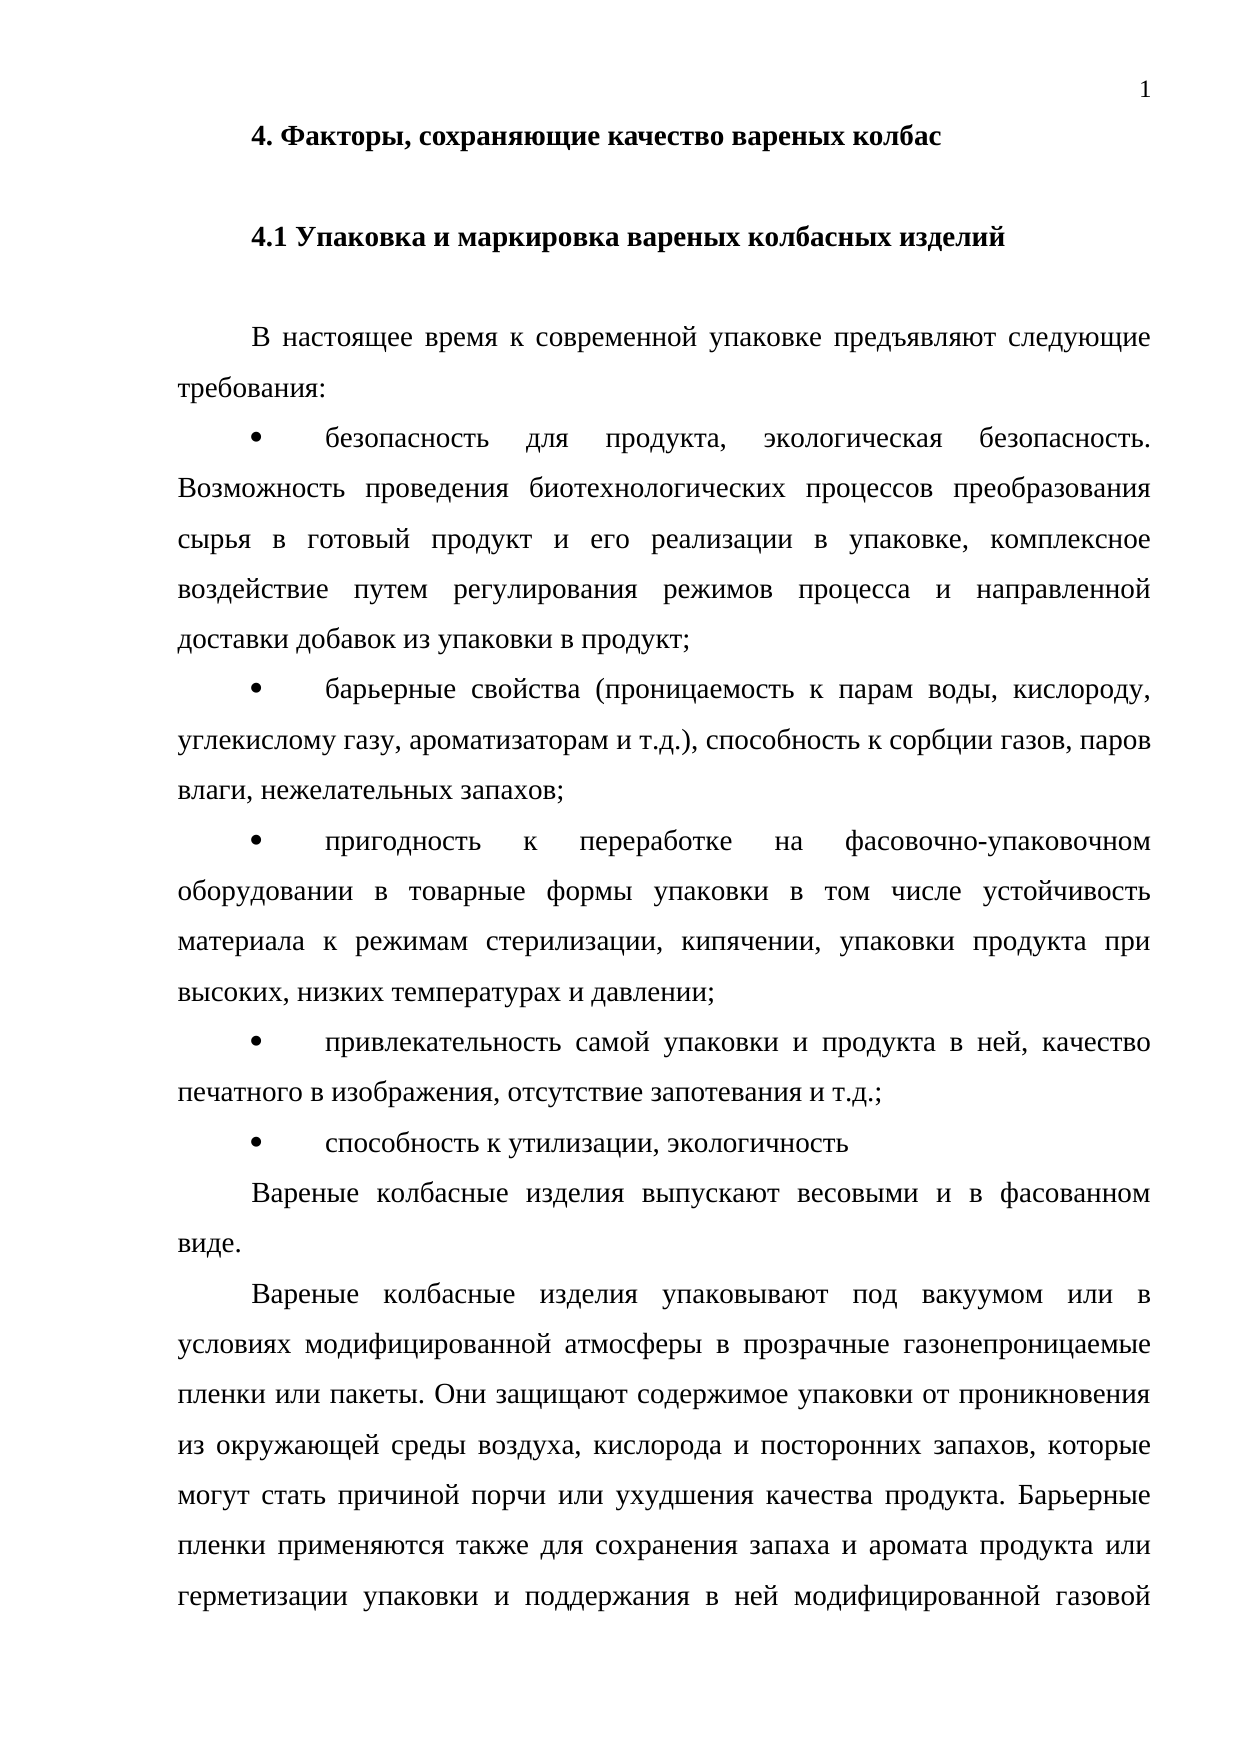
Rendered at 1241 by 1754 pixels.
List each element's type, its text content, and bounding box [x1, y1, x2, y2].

subtitle 4.1 Упаковка и маркировка вареных колбасных изделий [177, 219, 1152, 252]
list привлекательность самой упаковки и продукта в ней, качество печатного в изображения, отсутствие запотевания и т.д.; [177, 1024, 1152, 1108]
list безопасность для продукта, экологическая безопасность. Возможность проведения биотехнологических процессов преобразования сырья в готовый продукт и его реализации в упаковке, комплексное воздействие путем регулирования режимов процесса и направленной доставки добавок из упаковки в продукт; [177, 420, 1152, 655]
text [177, 1276, 1152, 1611]
list пригодность к переработке на фасовочно-упаковочном оборудовании в товарные формы упаковки в том числе устойчивость материала к режимам стерилизации, кипячении, упаковки продукта при высоких, низких температурах и давлении; [177, 823, 1152, 1007]
subtitle 4. Факторы, сохраняющие качество вареных колбас [177, 118, 1152, 152]
list способность к утилизации, экологичность [177, 1125, 1152, 1158]
text В настоящее время к современной упаковке предъявляют следующие требования: [177, 319, 1152, 403]
text Вареные колбасные изделия выпускают весовыми и в фасованном виде. [177, 1175, 1152, 1259]
list барьерные свойства (проницаемость к парам воды, кислороду, углекислому газу, ароматизаторам и т.д.), способность к сорбции газов, паров влаги, нежелательных запахов; [177, 672, 1152, 806]
